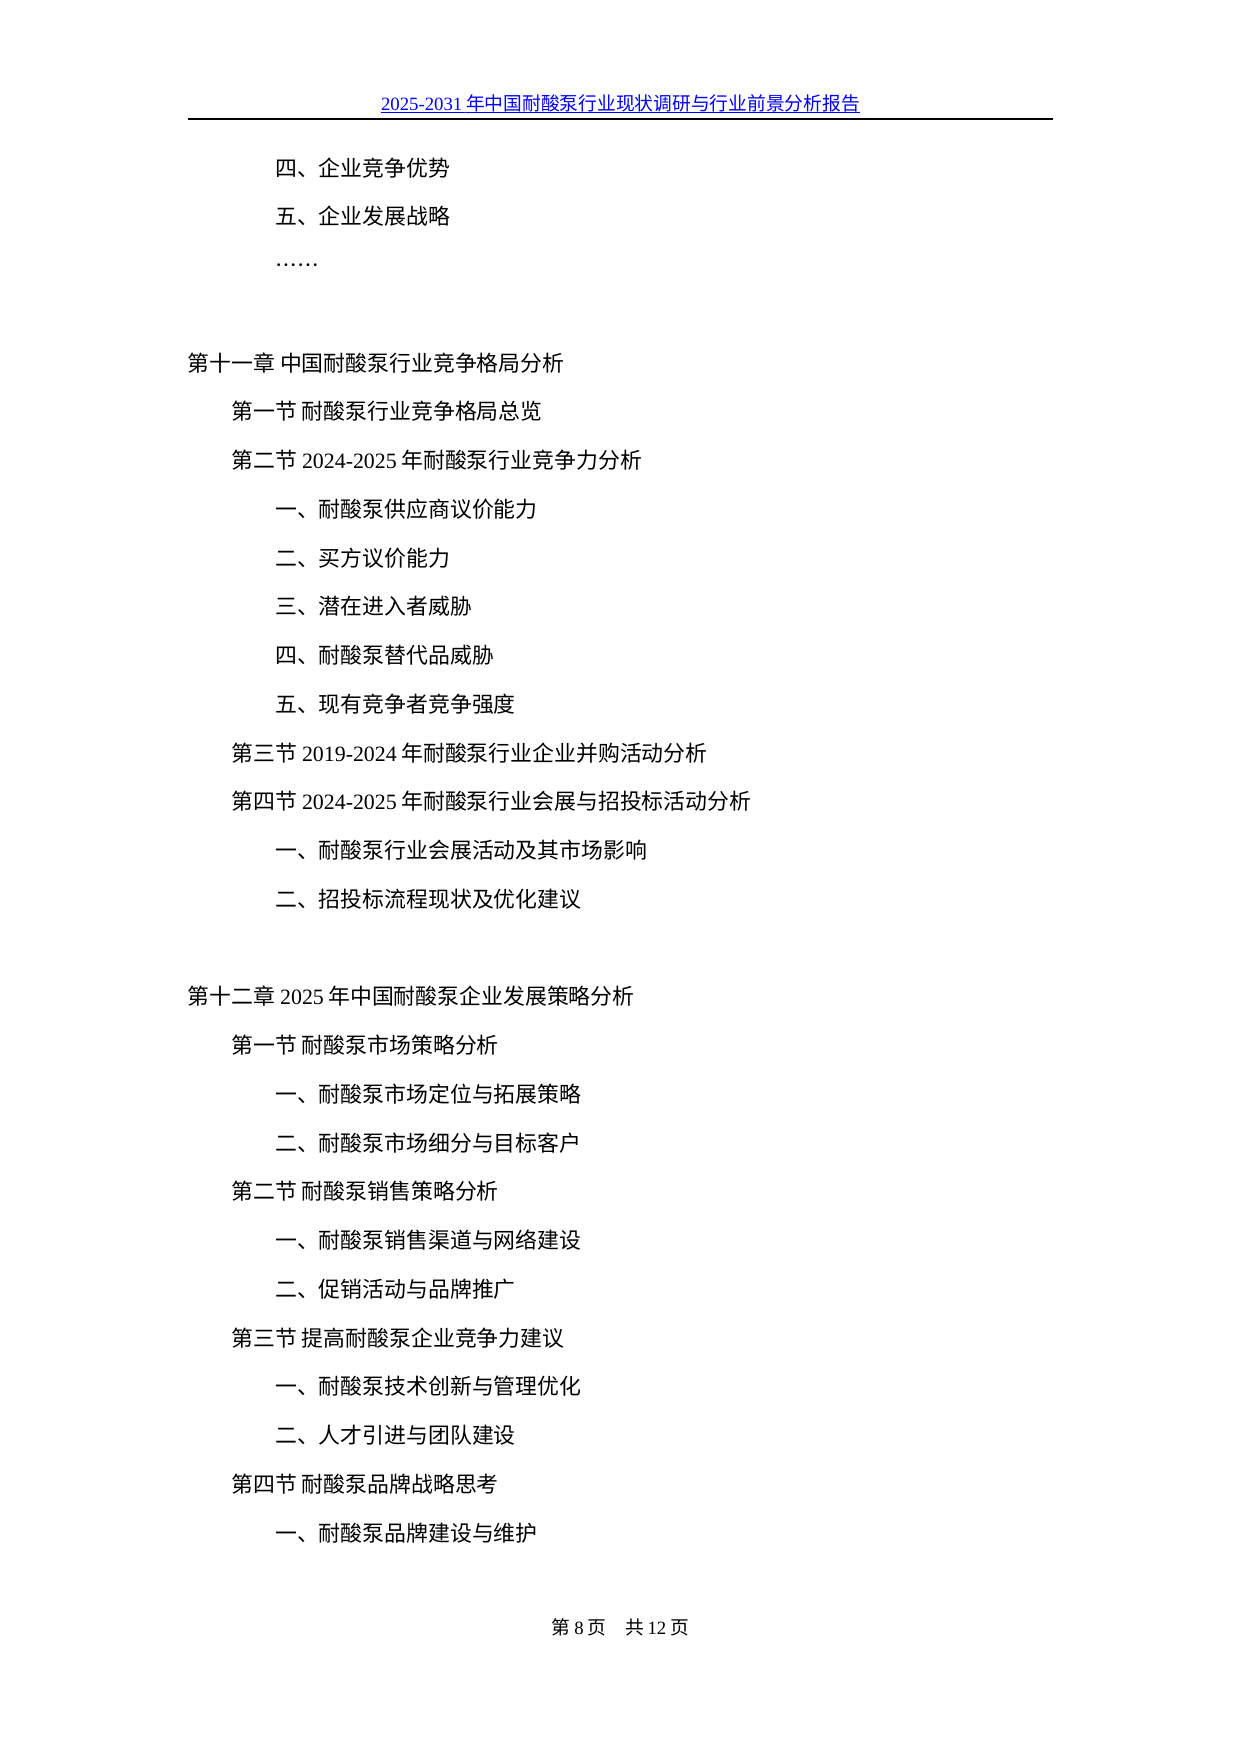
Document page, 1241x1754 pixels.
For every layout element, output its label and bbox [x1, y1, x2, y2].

text [187, 150, 1053, 1548]
